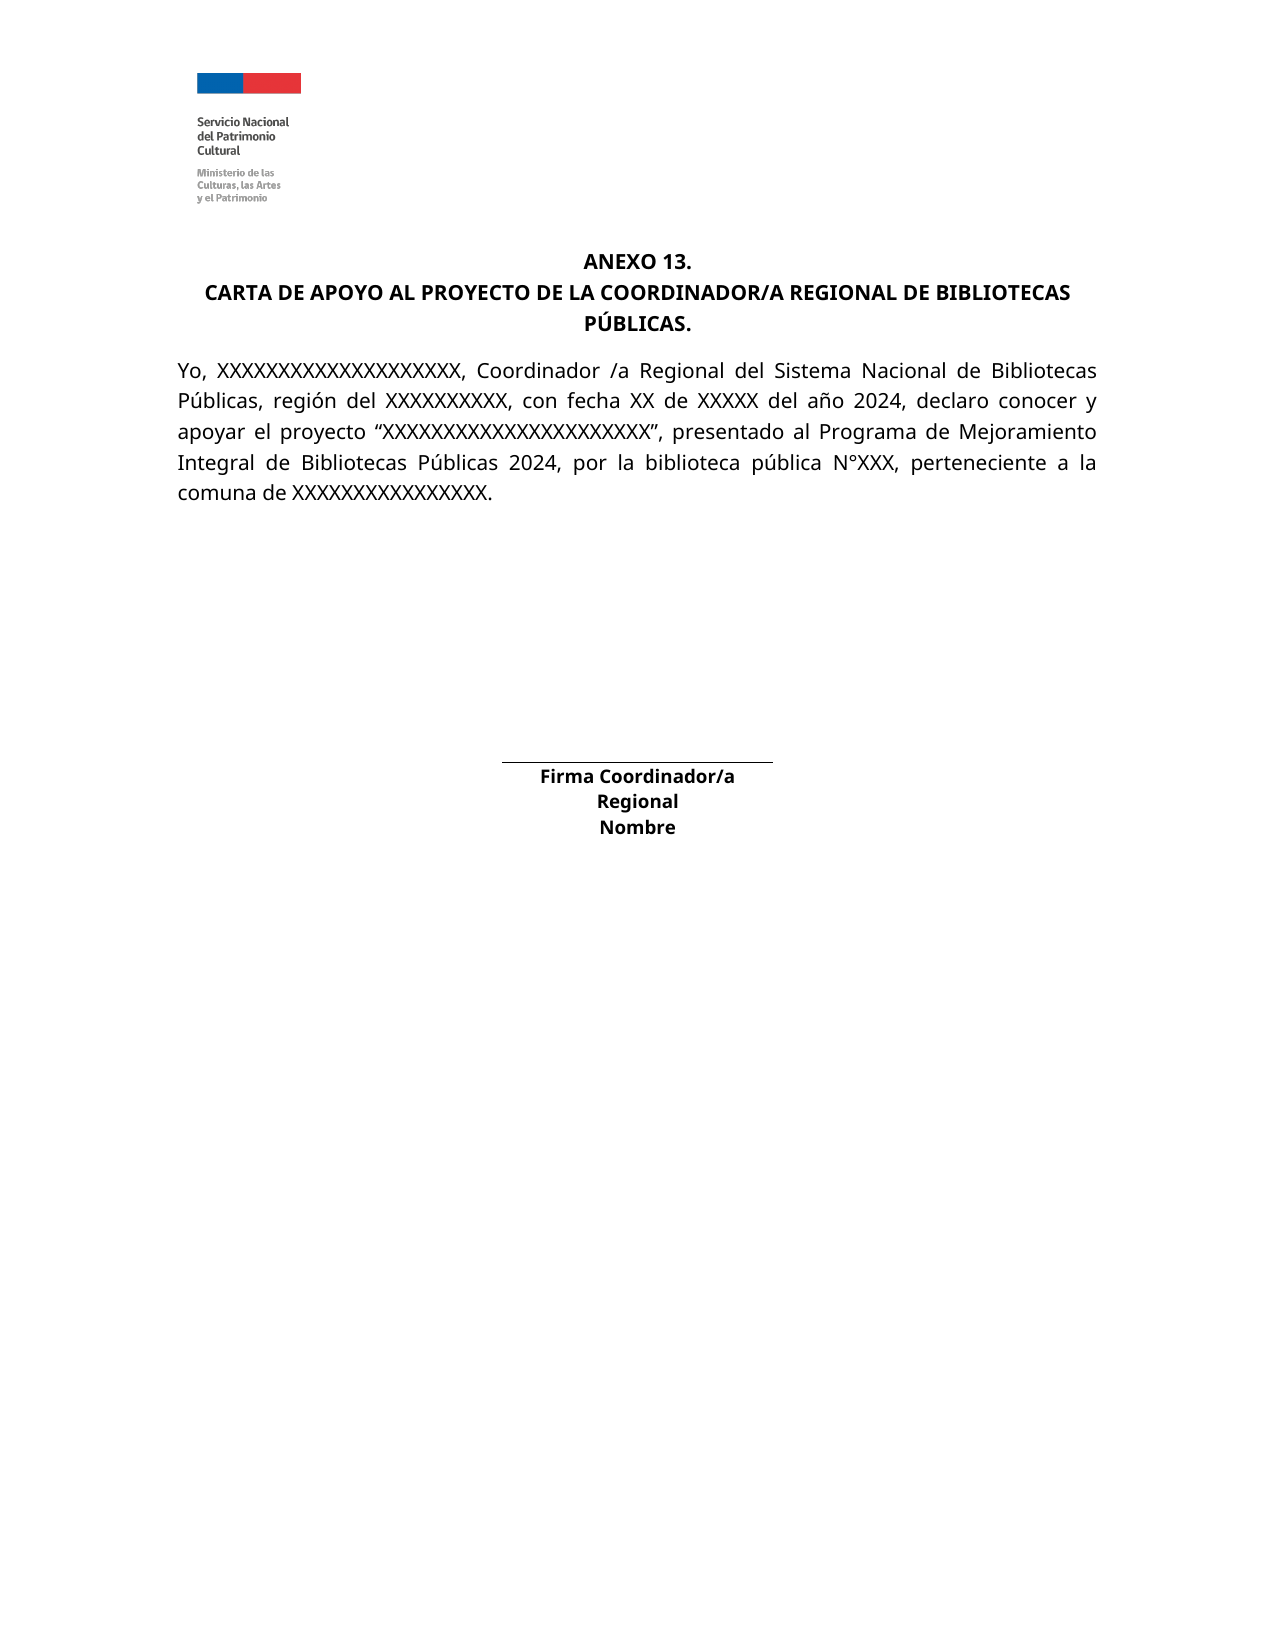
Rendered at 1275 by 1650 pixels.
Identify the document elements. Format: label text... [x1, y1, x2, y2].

text Yo, XXXXXXXXXXXXXXXXXXXX, Coordinador /a Regional del Sistema Nacional de Bibliotecas Públicas, región del XXXXXXXXXX, con fecha XX de XXXXX del año 2024, declaro conocer y apoyar el proyecto “XXXXXXXXXXXXXXXXXXXXXX”, presentado al Programa de Mejoramiento Integral de Bibliotecas Públicas 2024, por la biblioteca pública N°XXX, perteneciente a la comuna de XXXXXXXXXXXXXXXX. [177, 356, 1098, 507]
picture [177, 73, 322, 220]
text CARTA DE APOYO AL PROYECTO DE LA COORDINADOR/A REGIONAL DE BIBLIOTECAS PÚBLICAS. [177, 278, 1098, 337]
table_header Firma Coordinador/a Regional Nombre [502, 763, 773, 840]
text ANEXO 13. [177, 247, 1098, 276]
